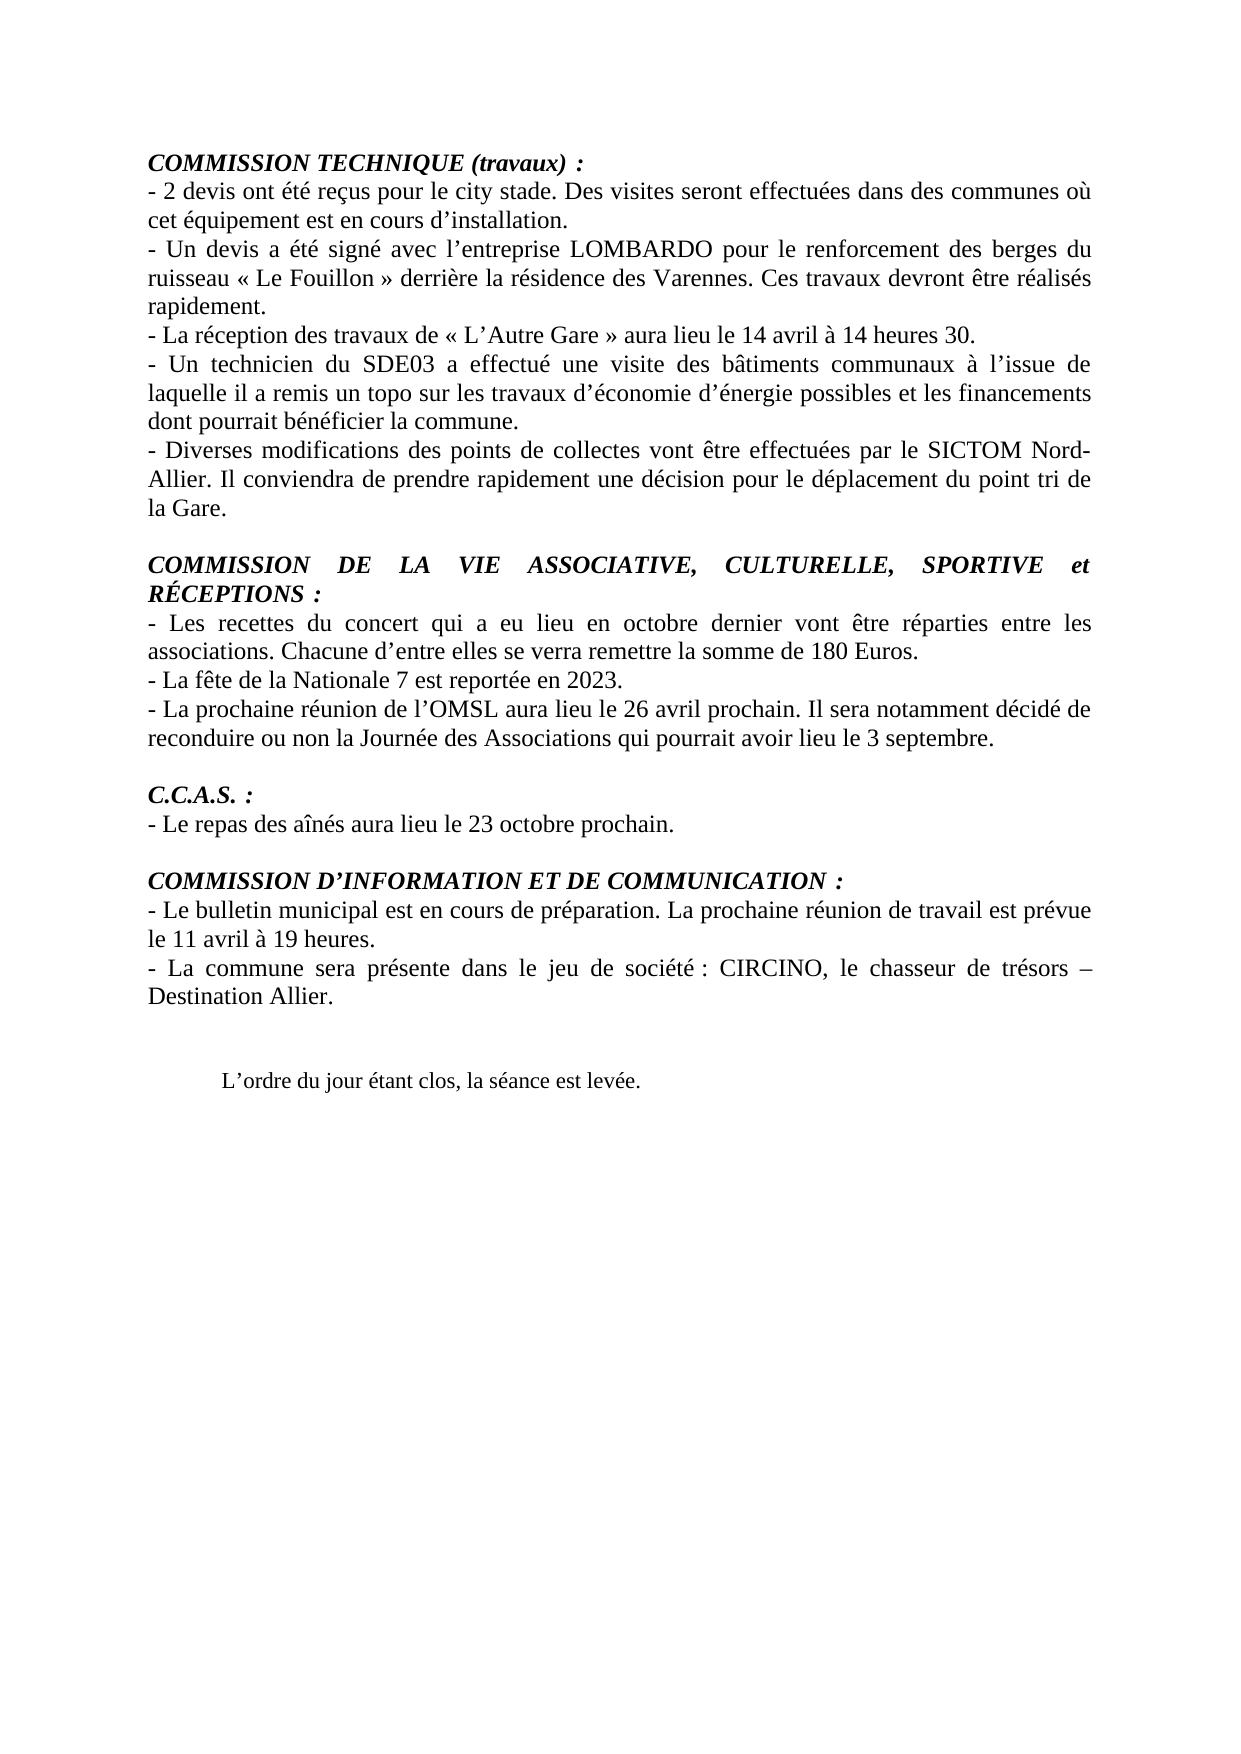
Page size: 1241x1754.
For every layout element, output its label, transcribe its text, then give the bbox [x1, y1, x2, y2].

text - Un devis a été signé avec l’entreprise LOMBARDO pour le renforcement des berges du ruisseau « Le Fouillon » derrière la résidence des Varennes. Ces travaux devront être réalisés rapidement. [148, 234, 1093, 320]
text - La prochaine réunion de l’OMSL aura lieu le 26 avril prochain. Il sera notamment décidé de reconduire ou non la Journée des Associations qui pourrait avoir lieu le 3 septembre. [148, 694, 1093, 751]
text - Un technicien du SDE03 a effectué une visite des bâtiments communaux à l’issue de laquelle il a remis un topo sur les travaux d’économie d’énergie possibles et les financements dont pourrait bénéficier la commune. [148, 349, 1093, 435]
text - Les recettes du concert qui a eu lieu en octobre dernier vont être réparties entre les associations. Chacune d’entre elles se verra remettre la somme de 180 Euros. [148, 608, 1093, 665]
text - 2 devis ont été reçus pour le city stade. Des visites seront effectuées dans des communes où cet équipement est en cours d’installation. [148, 176, 1093, 234]
text - La réception des travaux de « L’Autre Gare » aura lieu le 14 avril à 14 heures 30. [148, 320, 1093, 349]
text L’ordre du jour étant clos, la séance est levée. [148, 1068, 1093, 1094]
text COMMISSION DE LA VIE ASSOCIATIVE, CULTURELLE, SPORTIVE et RÉCEPTIONS : [148, 550, 1093, 608]
text - Le bulletin municipal est en cours de préparation. La prochaine réunion de travail est prévue le 11 avril à 19 heures. [148, 895, 1093, 953]
text - La fête de la Nationale 7 est reportée en 2023. [148, 665, 1093, 694]
text - La commune sera présente dans le jeu de société : CIRCINO, le chasseur de trésors – Destination Allier. [148, 953, 1093, 1010]
text - Diverses modifications des points de collectes vont être effectuées par le SICTOM Nord-Allier. Il conviendra de prendre rapidement une décision pour le déplacement du point tri de la Gare. [148, 435, 1093, 521]
text COMMISSION D’INFORMATION ET DE COMMUNICATION : [148, 866, 1093, 895]
text - Le repas des aînés aura lieu le 23 octobre prochain. [148, 809, 1093, 838]
text COMMISSION TECHNIQUE (travaux) : [148, 148, 1093, 176]
text C.C.A.S. : [148, 780, 1093, 809]
